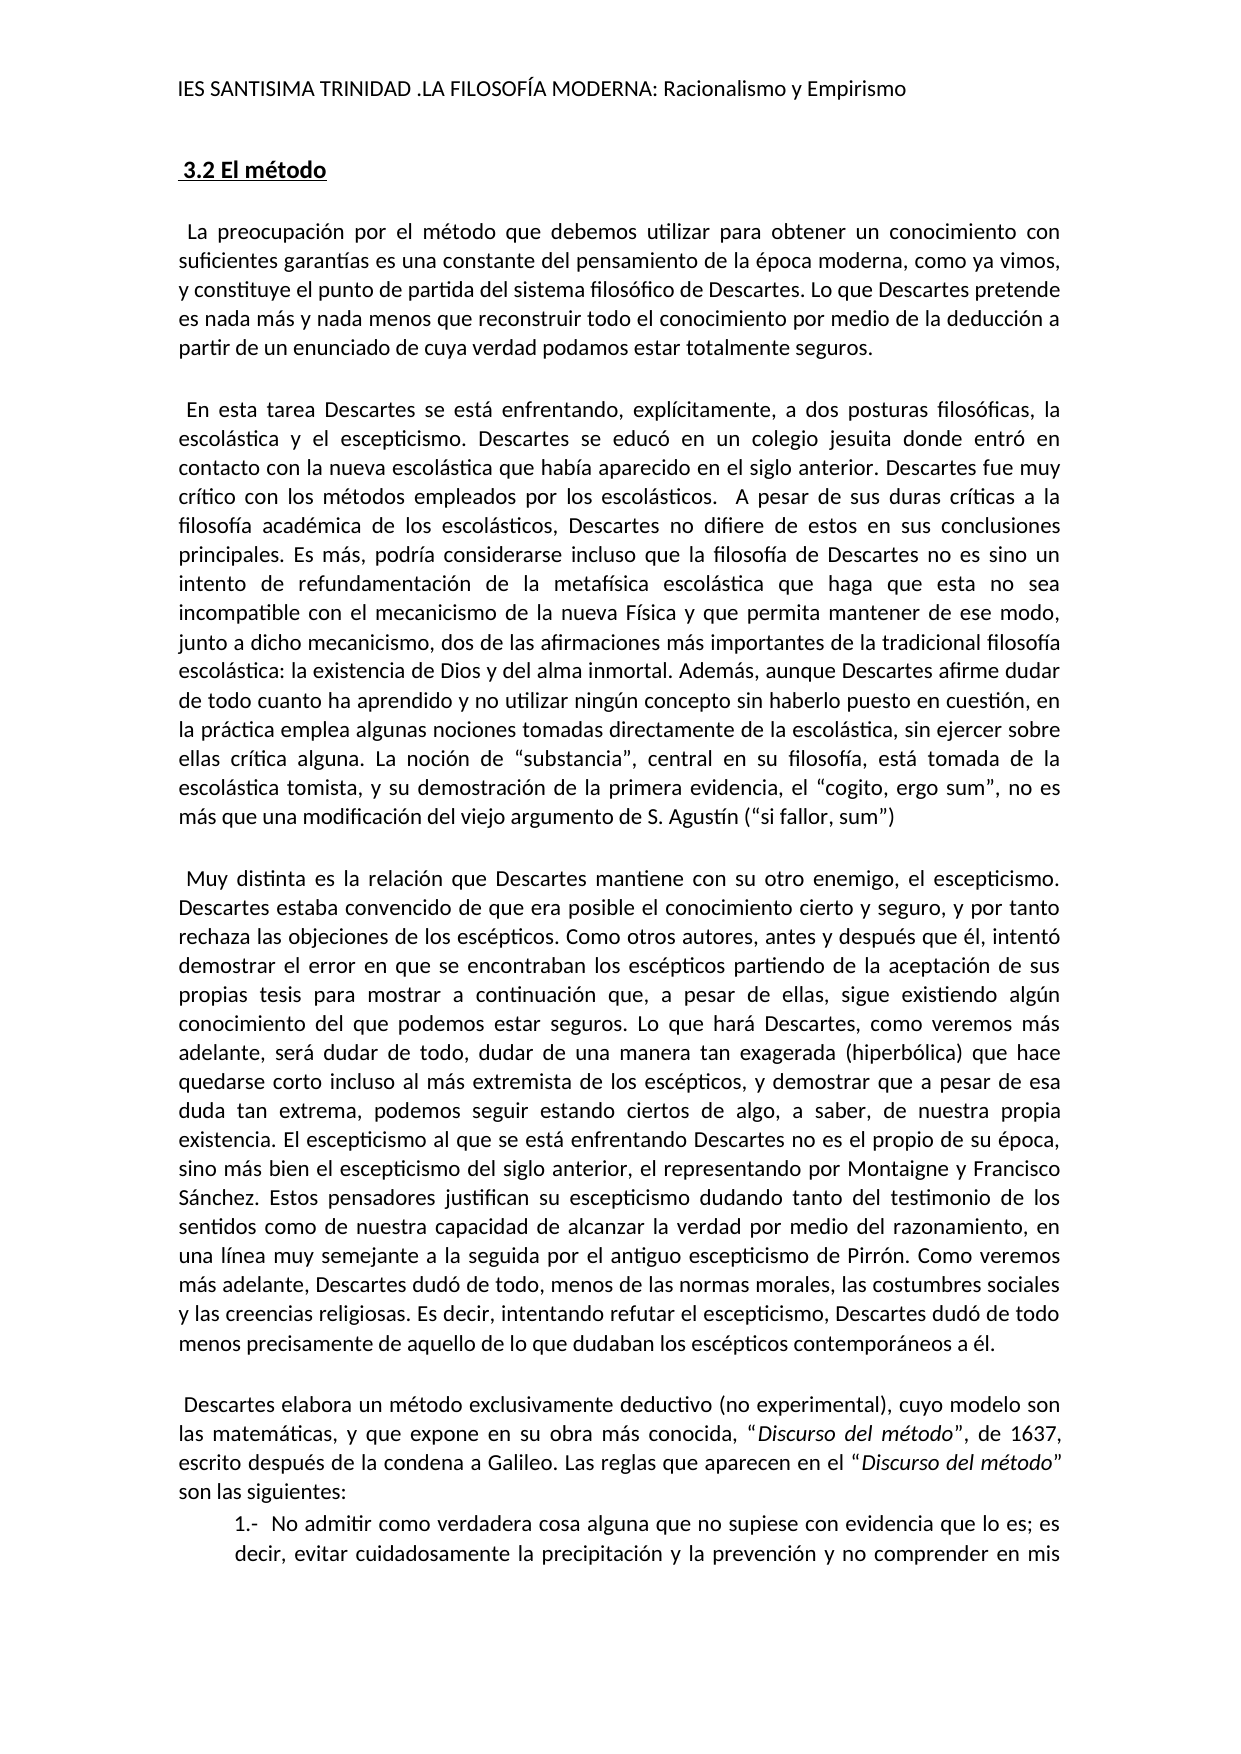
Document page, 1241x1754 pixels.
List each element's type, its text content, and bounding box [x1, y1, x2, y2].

text Muy distinta es la relación que Descartes mantiene con su otro enemigo, el escepticismo. Descartes estaba convencido de que era posible el conocimiento cierto y seguro, y por tanto rechaza las objeciones de los escépticos. Como otros autores, antes y después que él, intentó demostrar el error en que se encontraban los escépticos partiendo de la aceptación de sus propias tesis para mostrar a continuación que, a pesar de ellas, sigue existiendo algún conocimiento del que podemos estar seguros. Lo que hará Descartes, como veremos más adelante, será dudar de todo, dudar de una manera tan exagerada (hiperbólica) que hace quedarse corto incluso al más extremista de los escépticos, y demostrar que a pesar de esa duda tan extrema, podemos seguir estando ciertos de algo, a saber, de nuestra propia existencia. El escepticismo al que se está enfrentando Descartes no es el propio de su época, sino más bien el escepticismo del siglo anterior, el representando por Montaigne y Francisco Sánchez. Estos pensadores justifican su escepticismo dudando tanto del testimonio de los sentidos como de nuestra capacidad de alcanzar la verdad por medio del razonamiento, en una línea muy semejante a la seguida por el antiguo escepticismo de Pirrón. Como veremos más adelante, Descartes dudó de todo, menos de las normas morales, las costumbres sociales y las creencias religiosas. Es decir, intentando refutar el escepticismo, Descartes dudó de todo menos precisamente de aquello de lo que dudaban los escépticos contemporáneos a él. [177, 864, 1062, 1357]
text La preocupación por el método que debemos utilizar para obtener un conocimiento con suficientes garantías es una constante del pensamiento de la época moderna, como ya vimos, y constituye el punto de partida del sistema filosófico de Descartes. Lo que Descartes pretende es nada más y nada menos que reconstruir todo el conocimiento por medio de la deducción a partir de un enunciado de cuya verdad podamos estar totalmente seguros. [177, 217, 1062, 362]
subtitle 3.2 El método [177, 154, 1065, 184]
text Descartes elabora un método exclusivamente deductivo (no experimental), cuyo modelo son las matemáticas, y que expone en su obra más conocida, “Discurso del método”, de 1637, escrito después de la condena a Galileo. Las reglas que aparecen en el “Discurso del método” son las siguientes: [177, 1390, 1062, 1505]
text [233, 1509, 1062, 1567]
text En esta tarea Descartes se está enfrentando, explícitamente, a dos posturas filosóficas, la escolástica y el escepticismo. Descartes se educó en un colegio jesuita donde entró en contacto con la nueva escolástica que había aparecido en el siglo anterior. Descartes fue muy crítico con los métodos empleados por los escolásticos. A pesar de sus duras críticas a la filosofía académica de los escolásticos, Descartes no difiere de estos en sus conclusiones principales. Es más, podría considerarse incluso que la filosofía de Descartes no es sino un intento de refundamentación de la metafísica escolástica que haga que esta no sea incompatible con el mecanicismo de la nueva Física y que permita mantener de ese modo, junto a dicho mecanicismo, dos de las afirmaciones más importantes de la tradicional filosofía escolástica: la existencia de Dios y del alma inmortal. Además, aunque Descartes afirme dudar de todo cuanto ha aprendido y no utilizar ningún concepto sin haberlo puesto en cuestión, en la práctica emplea algunas nociones tomadas directamente de la escolástica, sin ejercer sobre ellas crítica alguna. La noción de “substancia”, central en su filosofía, está tomada de la escolástica tomista, y su demostración de la primera evidencia, el “cogito, ergo sum”, no es más que una modificación del viejo argumento de S. Agustín (“si fallor, sum”) [177, 395, 1062, 830]
